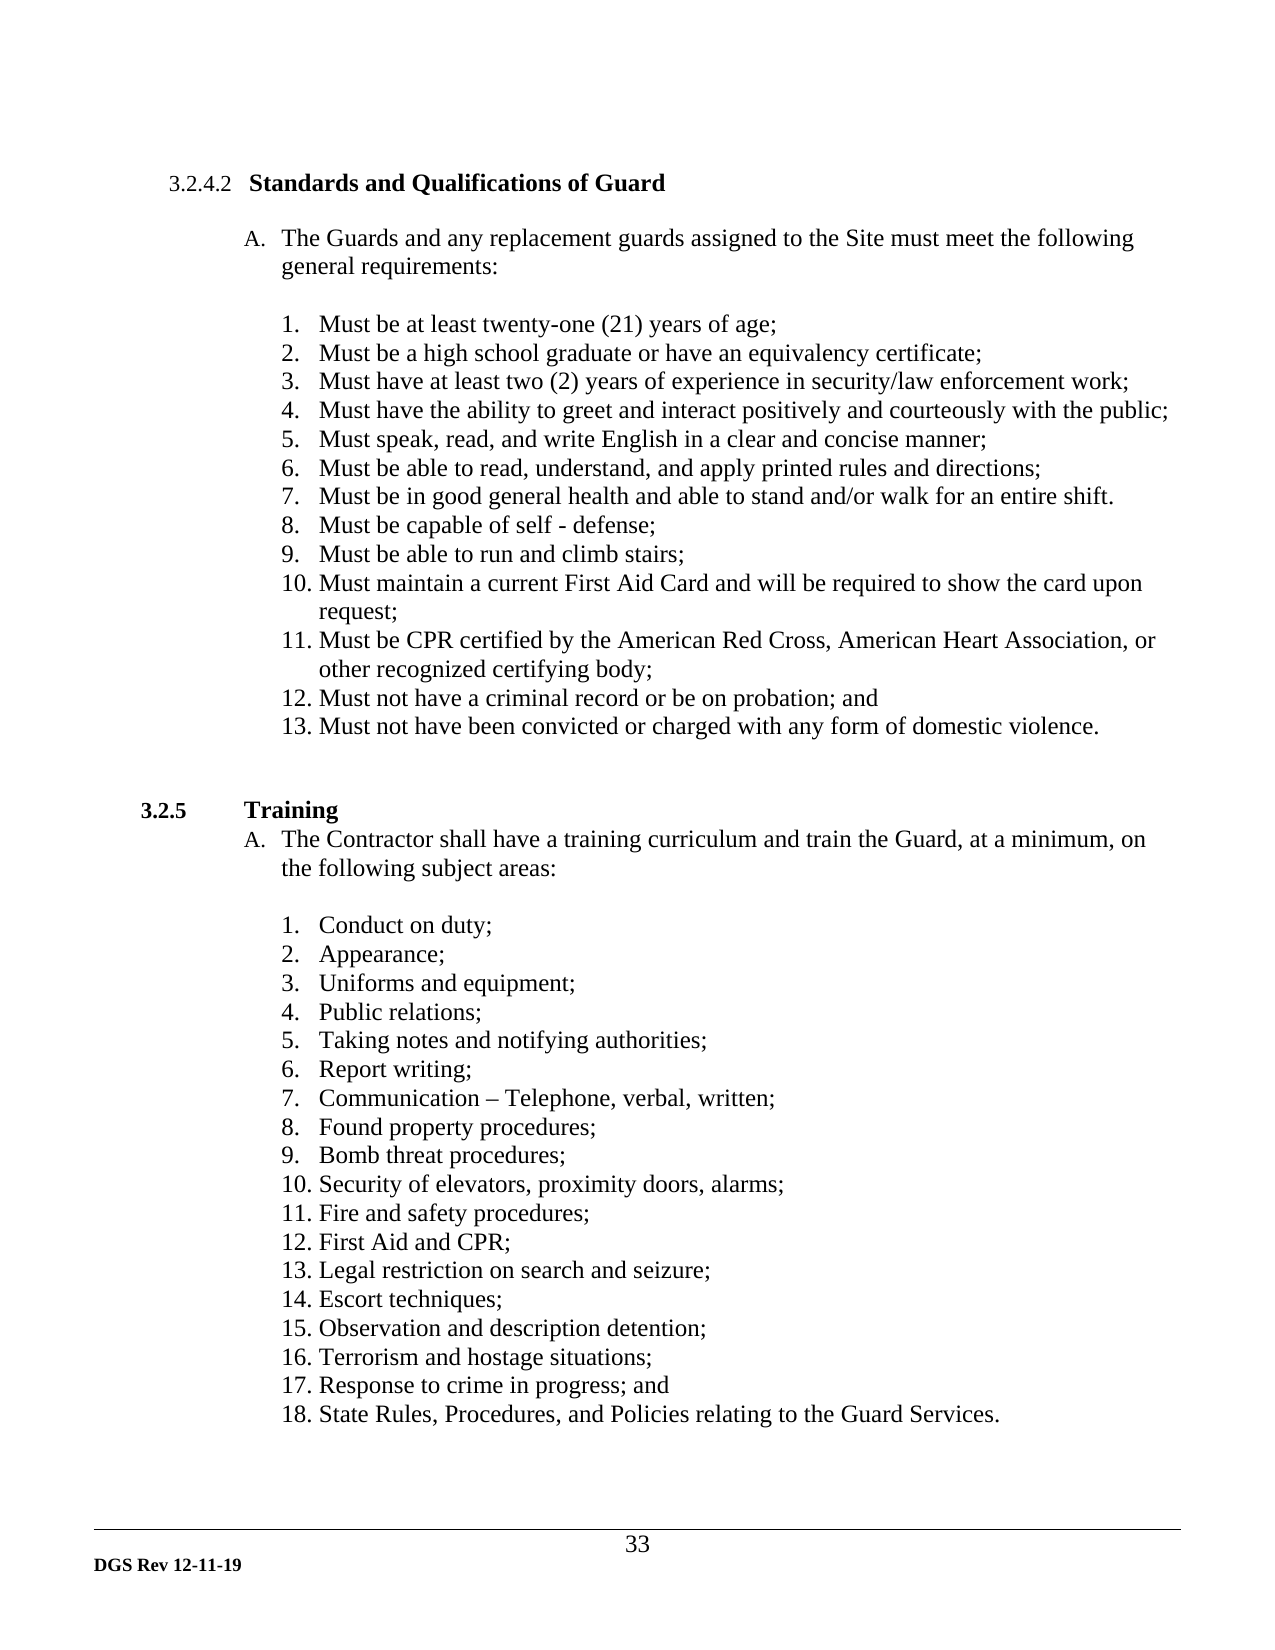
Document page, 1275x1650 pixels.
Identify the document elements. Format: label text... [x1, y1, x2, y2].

list Uniforms and equipment; [281, 968, 1181, 997]
list Appearance; [281, 939, 1181, 968]
list Security of elevators, proximity doors, alarms; [281, 1169, 1181, 1198]
list Conduct on duty; [281, 910, 1181, 939]
list Report writing; [281, 1054, 1181, 1083]
list Must have the ability to greet and interact positively and courteously with the public; [281, 395, 1181, 424]
text 3.2.4.2 Standards and Qualifications of Guard [94, 168, 1181, 196]
list The Contractor shall have a training curriculum and train the Guard, at a minimum, on the following subject areas: [244, 824, 1181, 882]
list Must be in good general health and able to stand and/or walk for an entire shift. [281, 481, 1181, 510]
list Must not have a criminal record or be on probation; and [281, 683, 1181, 711]
list Public relations; [281, 997, 1181, 1025]
list Legal restriction on search and seizure; [281, 1255, 1181, 1284]
list Must be able to run and climb stairs; [281, 539, 1181, 568]
list Must be a high school graduate or have an equivalency certificate; [281, 338, 1181, 366]
list Observation and description detention; [281, 1313, 1181, 1342]
list Must speak, read, and write English in a clear and concise manner; [281, 424, 1181, 453]
list Communication – Telephone, verbal, written; [281, 1083, 1181, 1112]
list Found property procedures; [281, 1112, 1181, 1140]
list The Guards and any replacement guards assigned to the Site must meet the following general requirements: [244, 223, 1181, 280]
list State Rules, Procedures, and Policies relating to the Guard Services. [281, 1399, 1181, 1428]
list Must be able to read, understand, and apply printed rules and directions; [281, 453, 1181, 481]
list Must be CPR certified by the American Red Cross, American Heart Association, or other recognized certifying body; [281, 625, 1181, 683]
list Bomb threat procedures; [281, 1140, 1181, 1169]
list Escort techniques; [281, 1284, 1181, 1313]
list Response to crime in progress; and [281, 1370, 1181, 1399]
list Must have at least two (2) years of experience in security/law enforcement work; [281, 366, 1181, 395]
list Must be at least twenty-one (21) years of age; [281, 309, 1181, 338]
text 3.2.5 Training [94, 795, 1181, 824]
list Taking notes and notifying authorities; [281, 1025, 1181, 1054]
list First Aid and CPR; [281, 1227, 1181, 1255]
list Must maintain a current First Aid Card and will be required to show the card upon request; [281, 568, 1181, 625]
list Fire and safety procedures; [281, 1198, 1181, 1227]
list Must not have been convicted or charged with any form of domestic violence. [281, 711, 1181, 740]
list Must be capable of self - defense; [281, 510, 1181, 539]
list Terrorism and hostage situations; [281, 1342, 1181, 1370]
